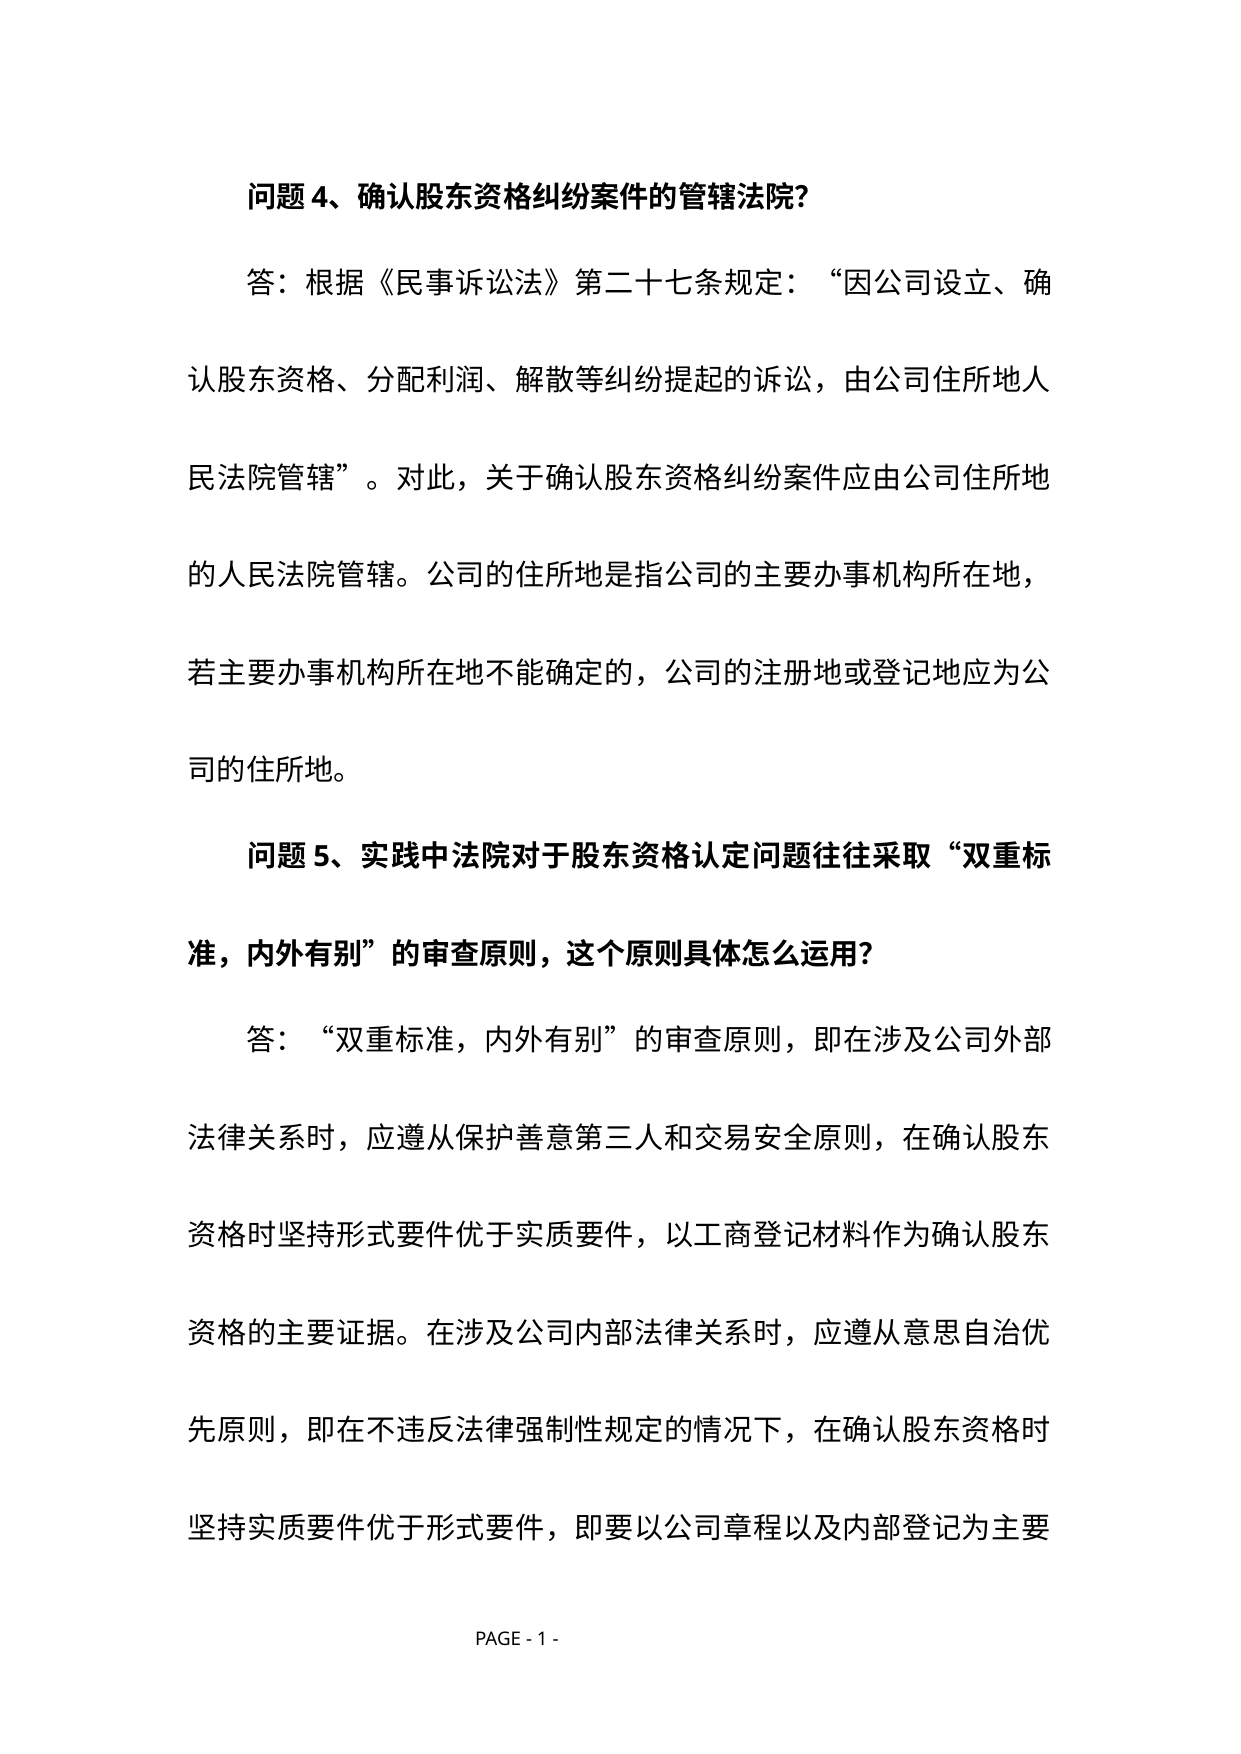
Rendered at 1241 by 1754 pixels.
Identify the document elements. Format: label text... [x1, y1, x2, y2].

text 问题5、实践中法院对于股东资格认定问题往往采取“双重标准，内外有别”的审查原则，这个原则具体怎么运用？ [187, 822, 1053, 984]
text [187, 1005, 1053, 1558]
text 问题4、确认股东资格纠纷案件的管辖法院？ [187, 162, 1053, 227]
text 答：根据《民事诉讼法》第二十七条规定：“因公司设立、确认股东资格、分配利润、解散等纠纷提起的诉讼，由公司住所地人民法院管辖”。对此，关于确认股东资格纠纷案件应由公司住所地的人民法院管辖。公司的住所地是指公司的主要办事机构所在地，若主要办事机构所在地不能确定的，公司的注册地或登记地应为公司的住所地。 [187, 248, 1053, 801]
